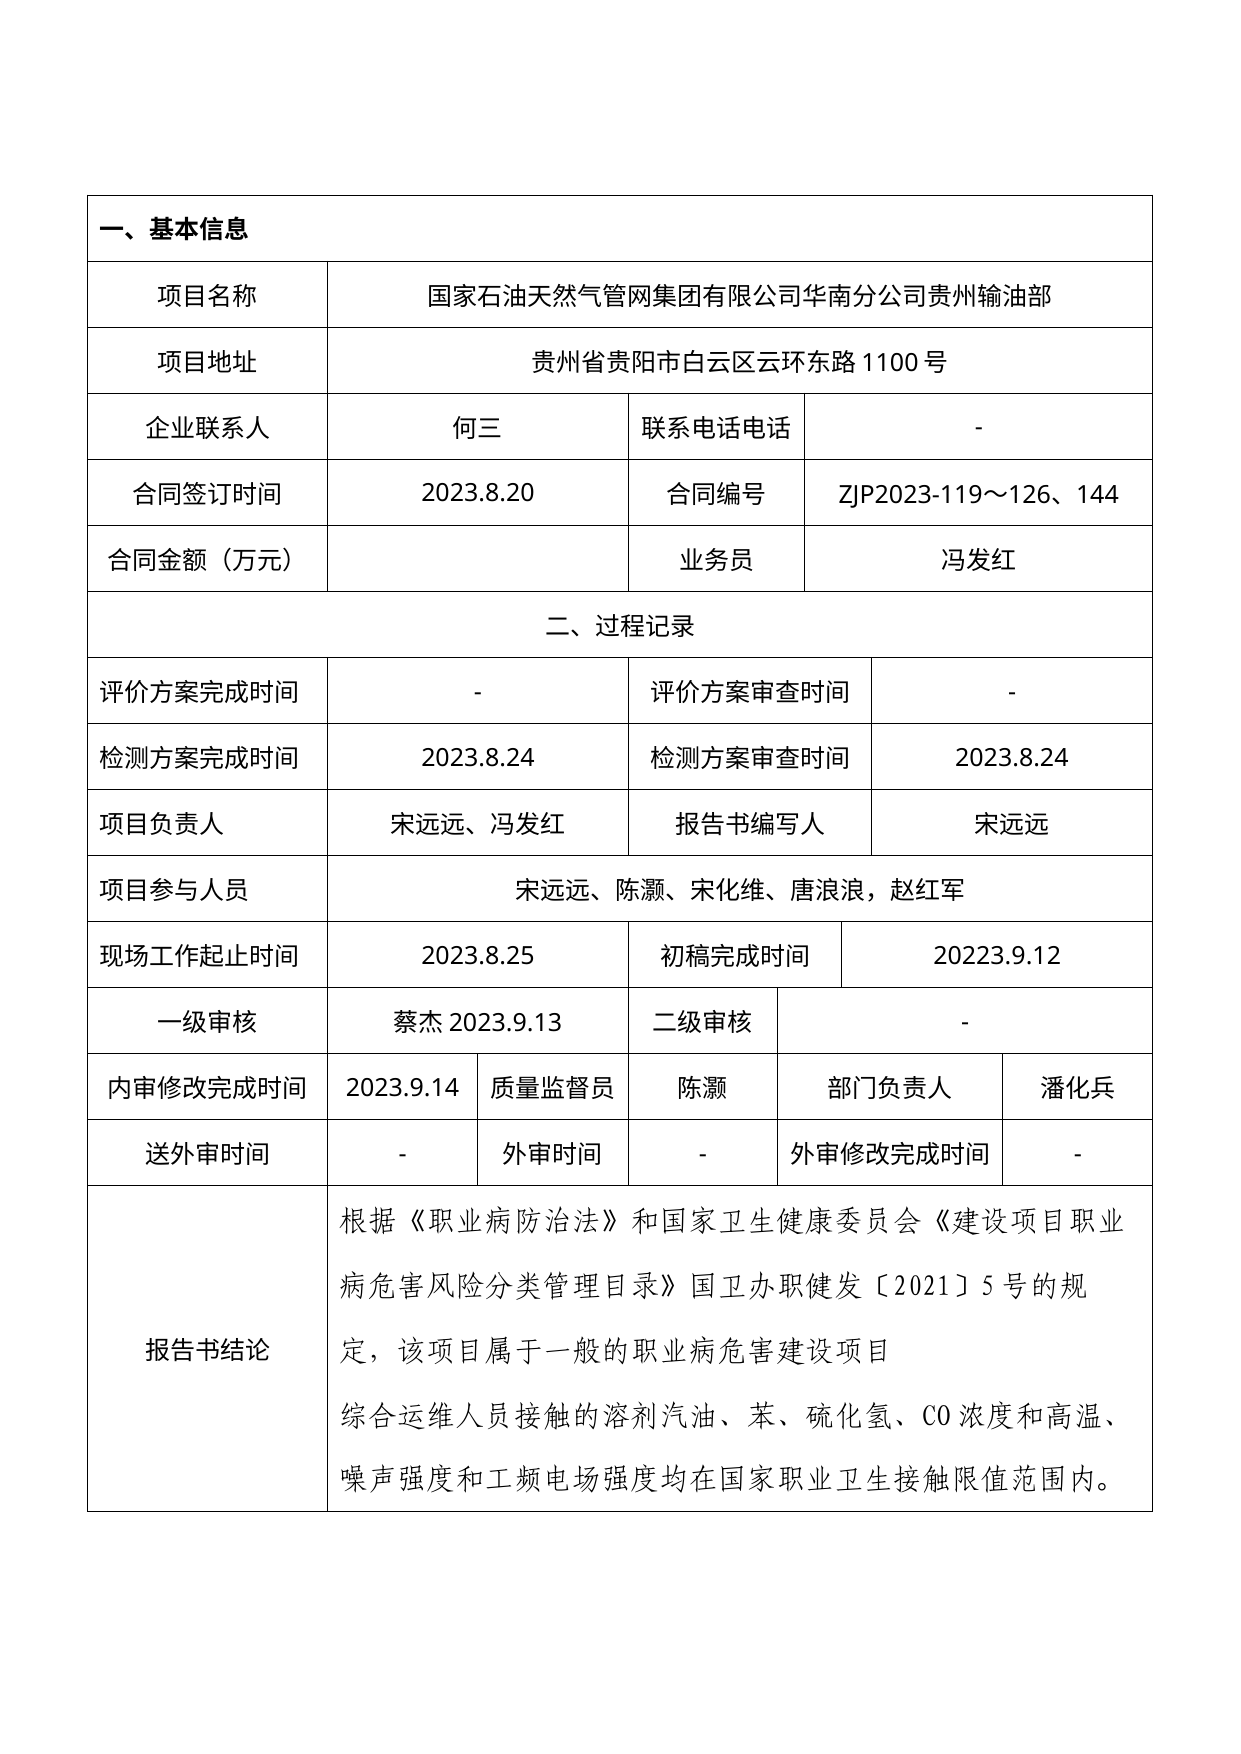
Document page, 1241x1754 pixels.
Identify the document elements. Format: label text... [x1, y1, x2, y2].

table_cell - [778, 988, 1152, 1053]
table_cell 评价方案审查时间 [629, 658, 871, 723]
table_cell 冯发红 [805, 526, 1152, 591]
table_cell 2023.8.20 [328, 460, 628, 525]
table_cell 合同编号 [629, 460, 804, 525]
table_cell 质量监督员 [478, 1054, 628, 1119]
table_cell 一级审核 [88, 988, 327, 1053]
table_cell 2023.8.24 [328, 724, 628, 789]
table_cell 根据《职业病防治法》和国家卫生健康委员会《建设项目职业病危害风险分类管理目录》国卫办职健发〔2021〕5号的规定，该项目属于一般的职业病危害建设项目 综合运维人员接触的溶剂汽油、苯、硫化氢、CO浓度和高温、噪声强度和工频电场强度均在国家职业卫生接触限值范围内。 [328, 1186, 1152, 1511]
table_cell ZJP2023-119～126、144 [805, 460, 1152, 525]
table_cell 业务员 [629, 526, 804, 591]
table_cell 宋远远、冯发红 [328, 790, 628, 855]
table_cell 评价方案完成时间 [88, 658, 327, 723]
table_cell 项目参与人员 [88, 856, 327, 921]
table_cell 外审修改完成时间 [778, 1120, 1002, 1185]
table_cell 二级审核 [629, 988, 777, 1053]
table_cell 检测方案审查时间 [629, 724, 871, 789]
table_cell 2023.8.25 [328, 922, 628, 987]
table_cell - [328, 658, 628, 723]
table_cell 项目负责人 [88, 790, 327, 855]
table_cell - [805, 394, 1152, 459]
table_cell 20223.9.12 [842, 922, 1152, 987]
table_cell 联系电话电话 [629, 394, 804, 459]
table_cell - [872, 658, 1152, 723]
table_cell 合同签订时间 [88, 460, 327, 525]
table_cell 2023.9.14 [328, 1054, 477, 1119]
table_cell 2023.8.24 [872, 724, 1152, 789]
table_cell 潘化兵 [1003, 1054, 1152, 1119]
table_cell 现场工作起止时间 [88, 922, 327, 987]
table_cell - [629, 1120, 777, 1185]
table_cell 宋远远 [872, 790, 1152, 855]
table_cell 初稿完成时间 [629, 922, 841, 987]
table_cell 陈灏 [629, 1054, 777, 1119]
table_cell 合同金额（万元） [88, 526, 327, 591]
table_cell 项目名称 [88, 262, 327, 327]
table_cell 报告书编写人 [629, 790, 871, 855]
table_cell 外审时间 [478, 1120, 628, 1185]
table_cell 项目地址 [88, 328, 327, 393]
table_cell 贵州省贵阳市白云区云环东路1100号 [328, 328, 1152, 393]
table_cell 部门负责人 [778, 1054, 1002, 1119]
table_cell 检测方案完成时间 [88, 724, 327, 789]
table_cell 报告书结论 [88, 1186, 327, 1511]
table_header 一、基本信息 [88, 196, 1152, 261]
table_cell 国家石油天然气管网集团有限公司华南分公司贵州输油部 [328, 262, 1152, 327]
table_cell - [1003, 1120, 1152, 1185]
table_cell 企业联系人 [88, 394, 327, 459]
table_cell - [328, 1120, 477, 1185]
table_cell 内审修改完成时间 [88, 1054, 327, 1119]
table_cell [328, 526, 628, 591]
table_cell 宋远远、陈灏、宋化维、唐浪浪，赵红军 [328, 856, 1152, 921]
table_cell 二、过程记录 [88, 592, 1152, 657]
table_cell 送外审时间 [88, 1120, 327, 1185]
table_cell 蔡杰2023.9.13 [328, 988, 628, 1053]
table_cell 何三 [328, 394, 628, 459]
